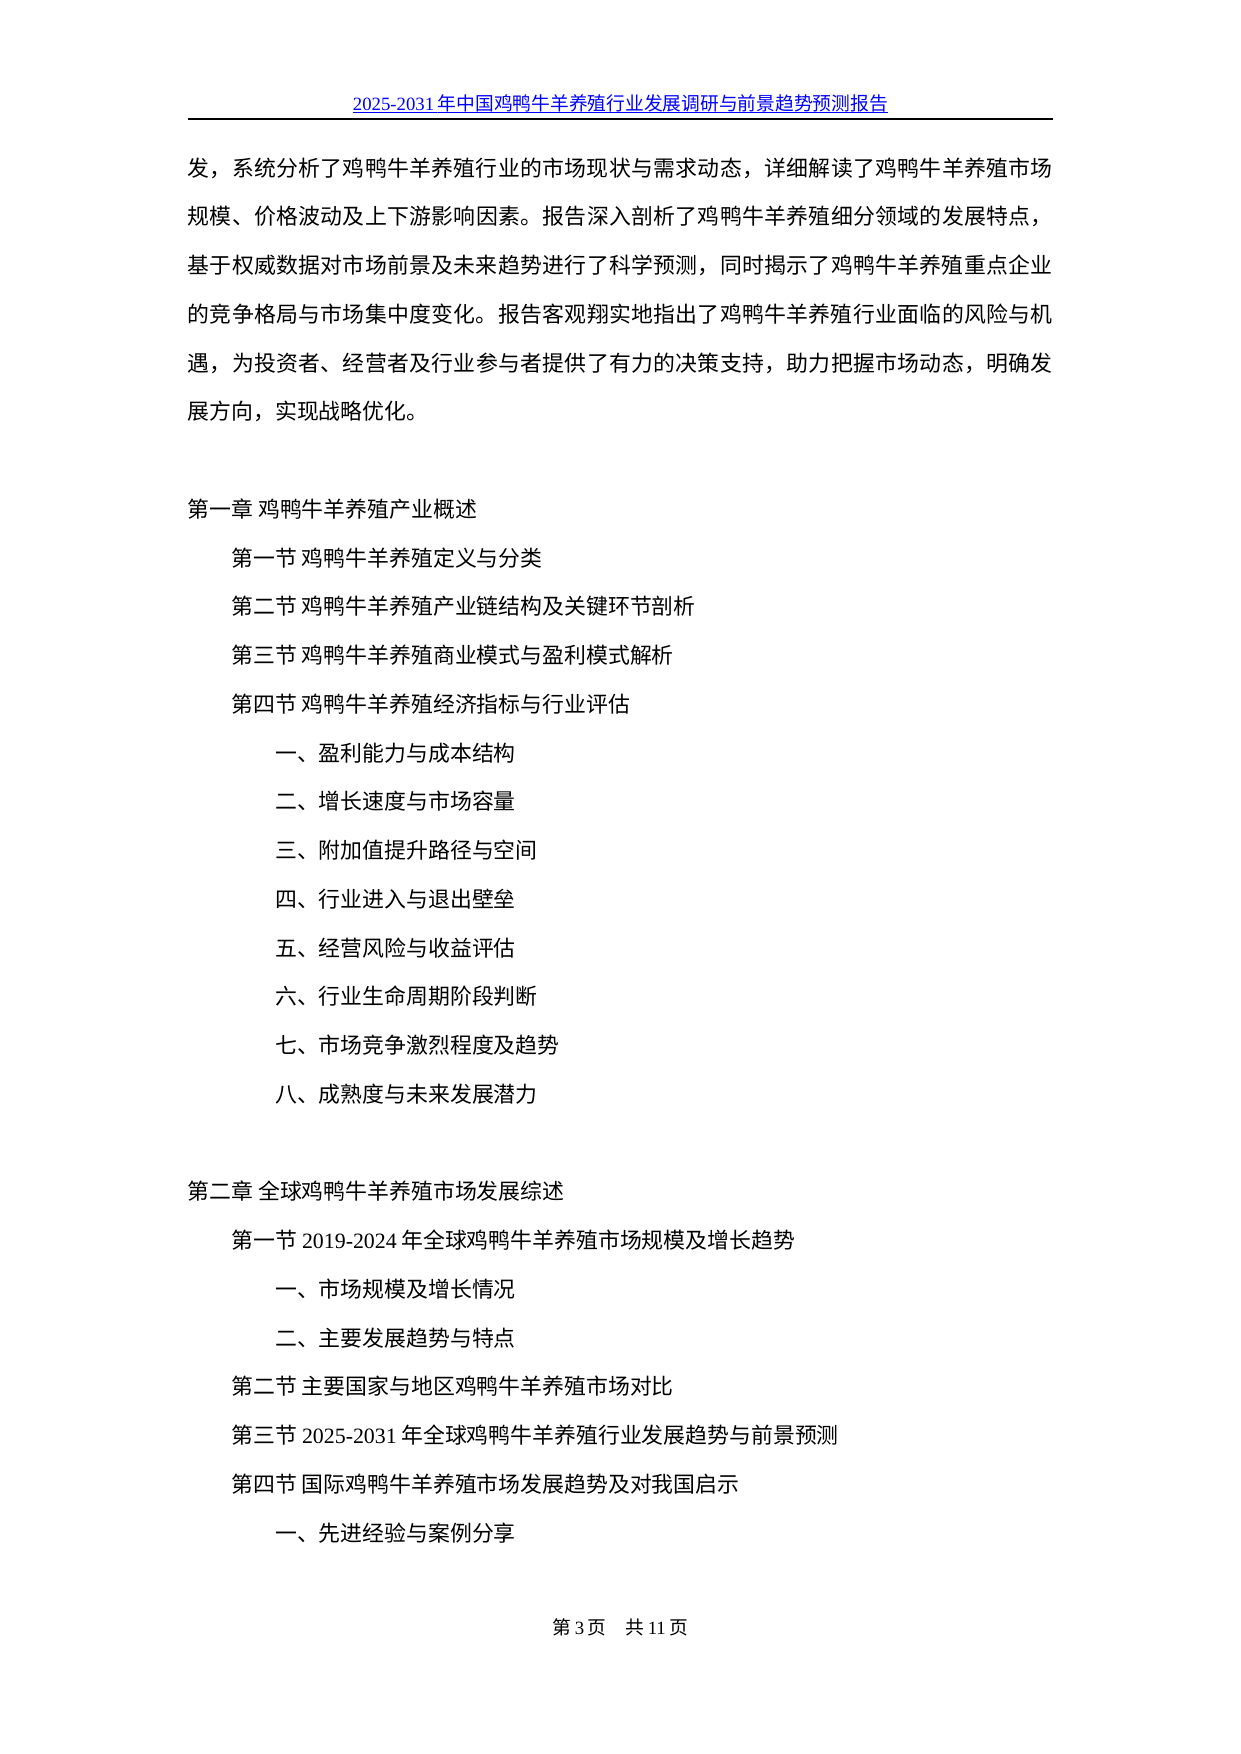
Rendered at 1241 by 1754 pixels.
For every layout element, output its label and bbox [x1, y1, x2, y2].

text [187, 150, 1053, 1548]
